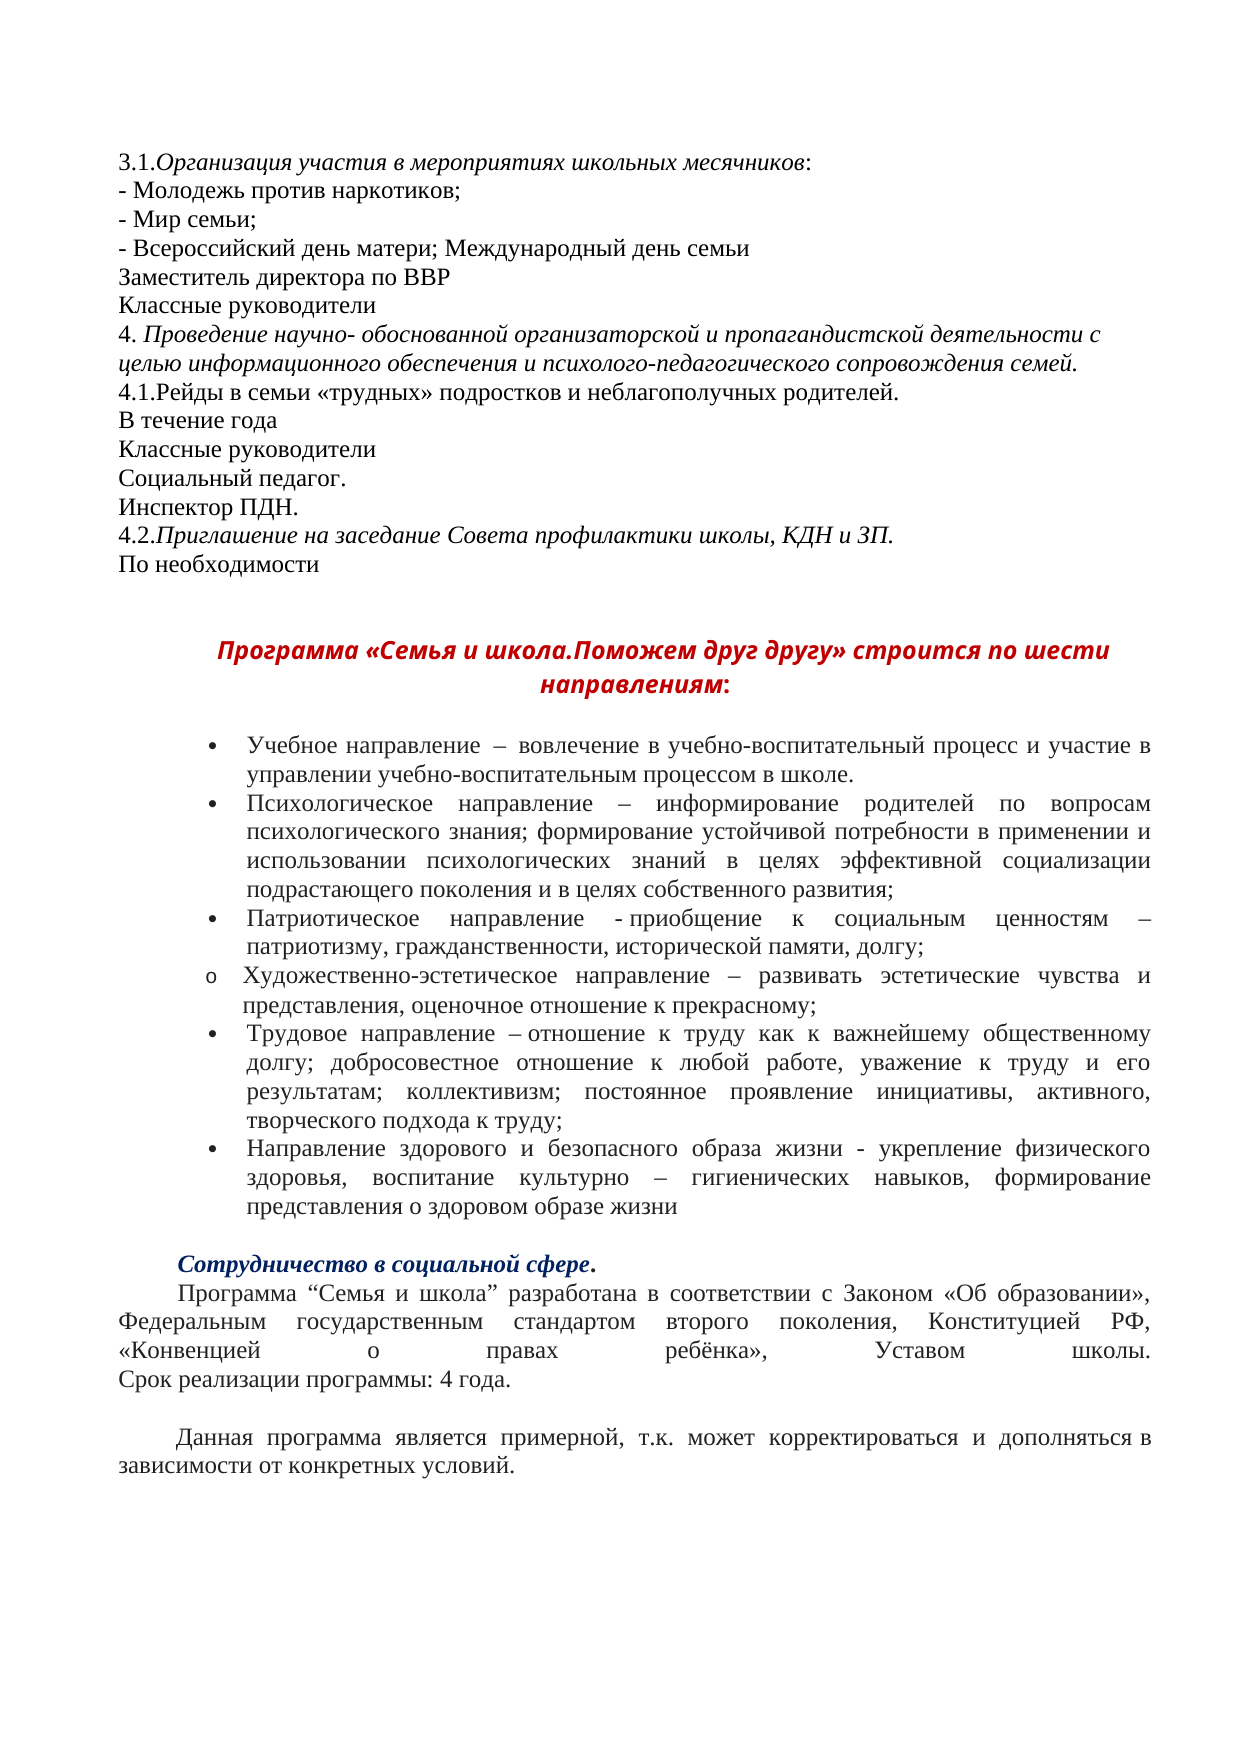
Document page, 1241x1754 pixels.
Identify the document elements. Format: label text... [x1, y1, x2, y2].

text 4.2.Приглашение на заседание Совета профилактики школы, КДН и ЗП. [118, 521, 1152, 549]
text - Мир семьи; [118, 204, 1152, 233]
text - Всероссийский день матери; Международный день семьи [118, 233, 1152, 262]
text Классные руководители [118, 434, 1152, 463]
text В течение года [118, 406, 1152, 434]
list Трудовое направление – отношение к труду как к важнейшему общественному долгу; добросовестное отношение к любой работе, уважение к труду и его результатам; коллективизм; постоянное проявление инициативы, активного, творческого подхода к труду; [209, 1018, 1152, 1133]
list Психологическое направление – информирование родителей по вопросам психологического знания; формирование устойчивой потребности в применении и использовании психологических знаний в целях эффективной социализации подрастающего поколения и в целях собственного развития; [209, 788, 1152, 903]
text 4.1.Рейды в семьи «трудных» подростков и неблагополучных родителей. [118, 377, 1152, 406]
text Данная программа является примерной, т.к. может корректироваться и дополняться в зависимости от конкретных условий. [118, 1422, 1152, 1479]
text По необходимости [118, 549, 1152, 578]
list Художественно-эстетическое направление – развивать эстетические чувства и представления, оценочное отношение к прекрасному; [205, 960, 1152, 1018]
text - Молодежь против наркотиков; [118, 176, 1152, 204]
text Программа “Семья и школа” разработана в соответствии с Законом «Об образовании», Федеральным государственным стандартом второго поколения, Конституцией РФ, «Конвенцией о правах ребёнка», Уставом школы. Срок реализации программы: 4 года. [118, 1278, 1152, 1393]
text Программа «Семья и школа.Поможем друг другу» строится по шести направлениям: [118, 633, 1152, 701]
text Заместитель директора по ВВР [118, 262, 1152, 291]
list Направление здорового и безопасного образа жизни - укрепление физического здоровья, воспитание культурно – гигиенических навыков, формирование представления о здоровом образе жизни [209, 1133, 1152, 1220]
text Социальный педагог. [118, 463, 1152, 492]
list Учебное направление – вовлечение в учебно-воспитательный процесс и участие в управлении учебно-воспитательным процессом в школе. [209, 730, 1152, 788]
text 3.1.Организация участия в мероприятиях школьных месячников: [118, 147, 1152, 176]
list Патриотическое направление - приобщение к социальным ценностям – патриотизму, гражданственности, исторической памяти, долгу; [209, 903, 1152, 960]
text Классные руководители [118, 291, 1152, 319]
text Сотрудничество в социальной сфере. [118, 1249, 1152, 1278]
text 4. Проведение научно- обоснованной организаторской и пропагандистской деятельности с целью информационного обеспечения и психолого-педагогического сопровождения семей. [118, 319, 1152, 377]
text Инспектор ПДН. [118, 492, 1152, 521]
